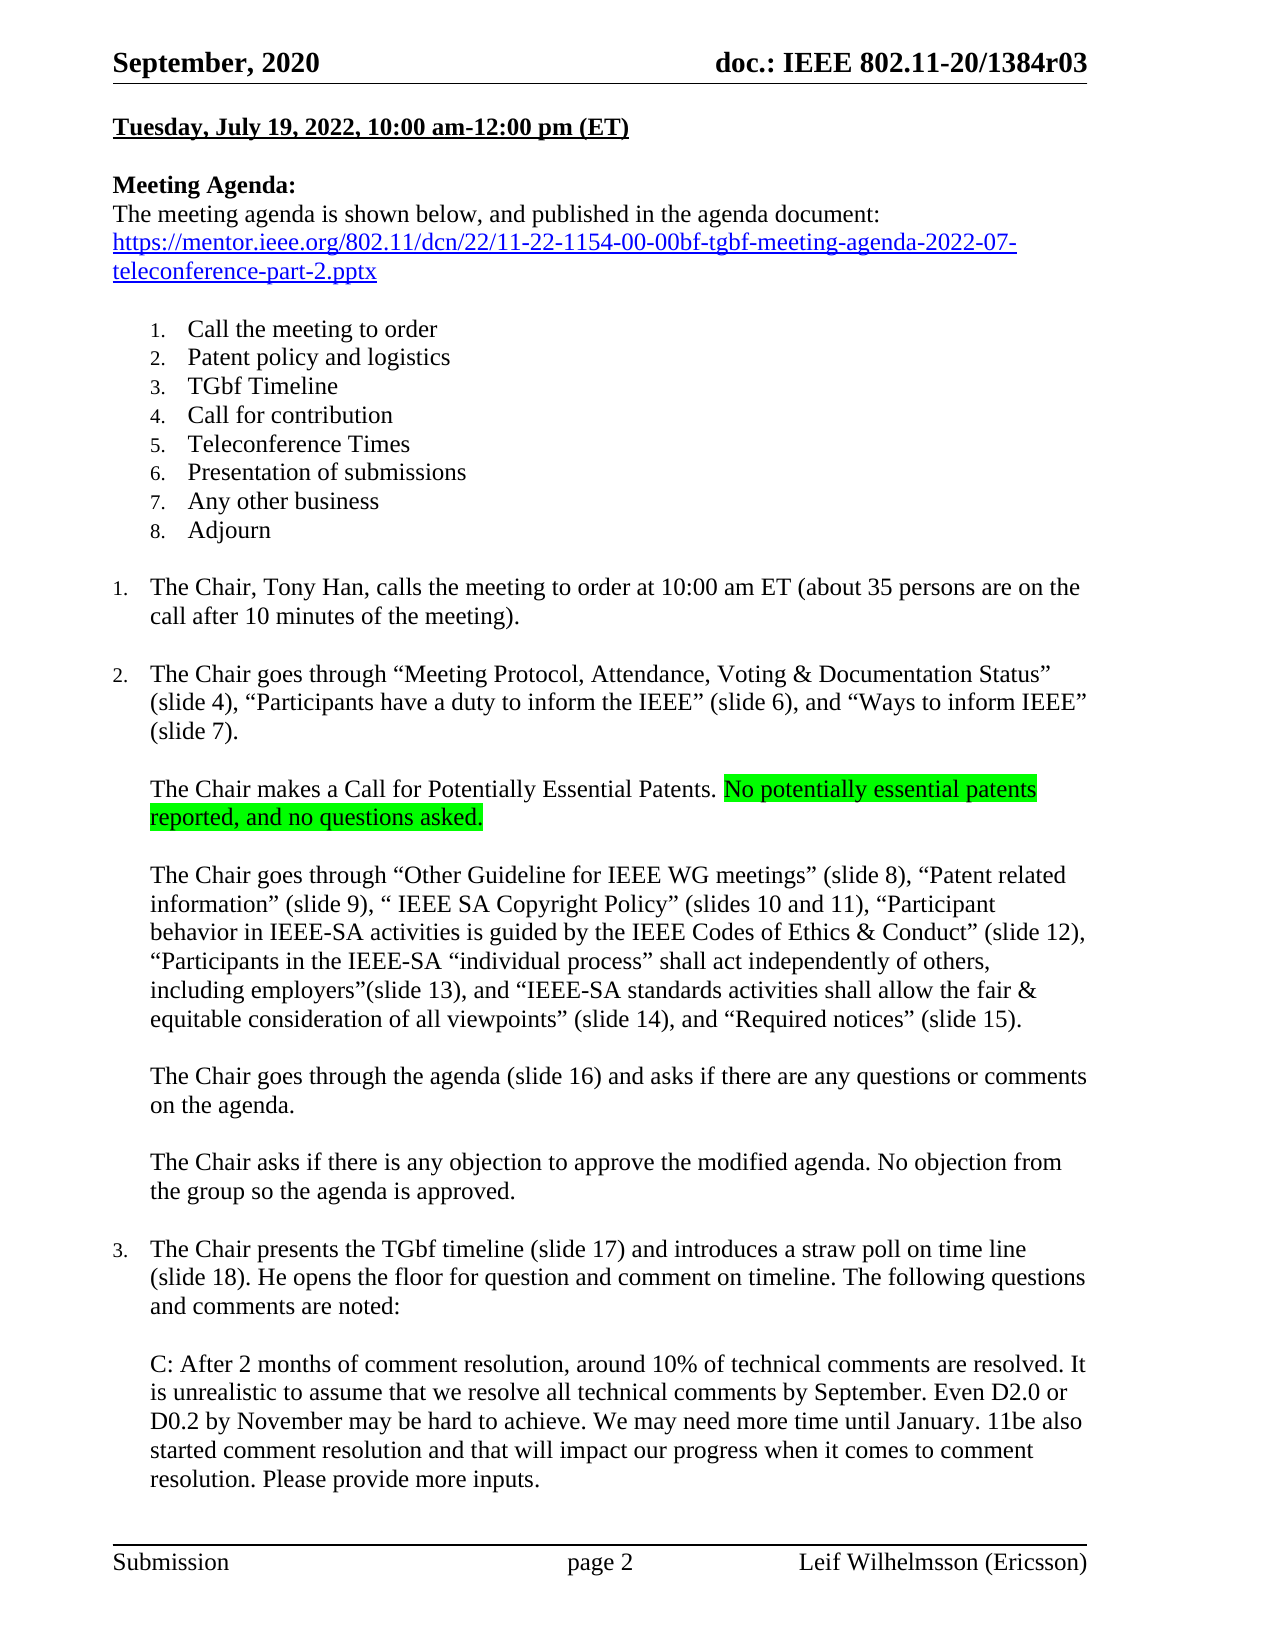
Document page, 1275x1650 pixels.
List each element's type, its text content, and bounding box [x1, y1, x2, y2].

list Presentation of submissions [150, 457, 1087, 486]
list Call the meeting to order [150, 314, 1087, 342]
list The Chair presents the TGbf timeline (slide 17) and introduces a straw poll on time line (slide 18). He opens the floor for question and comment on timeline. The following questions and comments are noted: [112, 1234, 1087, 1320]
text The Chair asks if there is any objection to approve the modified agenda. No objection from the group so the agenda is approved. [150, 1147, 1087, 1205]
text https://mentor.ieee.org/802.11/dcn/22/11-22-1154-00-00bf-tgbf-meeting-agenda-2022-07-teleconference-part-2.pptx [112, 227, 1087, 285]
list The Chair makes a Call for Potentially Essential Patents. No potentially essential patents reported, and no questions asked. [150, 774, 1087, 831]
text The Chair goes through “Other Guideline for IEEE WG meetings” (slide 8), “Patent related information” (slide 9), “ IEEE SA Copyright Policy” (slides 10 and 11), “Participant behavior in IEEE-SA activities is guided by the IEEE Codes of Ethics & Conduct” (slide 12), “Participants in the IEEE-SA “individual process” shall act independently of others, including employers”(slide 13), and “IEEE-SA standards activities shall allow the fair & equitable consideration of all viewpoints” (slide 14), and “Required notices” (slide 15). [150, 860, 1087, 1032]
list Teleconference Times [150, 429, 1087, 457]
list The Chair goes through “Meeting Protocol, Attendance, Voting & Documentation Status” (slide 4), “Participants have a duty to inform the IEEE” (slide 6), and “Ways to inform IEEE” (slide 7). [112, 659, 1087, 745]
list Patent policy and logistics [150, 342, 1087, 371]
list Call for contribution [150, 400, 1087, 429]
list Any other business [150, 486, 1087, 515]
text The meeting agenda is shown below, and published in the agenda document: [112, 199, 1087, 227]
list C: After 2 months of comment resolution, around 10% of technical comments are resolved. It is unrealistic to assume that we resolve all technical comments by September. Even D2.0 or D0.2 by November may be hard to achieve. We may need more time until January. 11be also started comment resolution and that will impact our progress when it comes to comment resolution. Please provide more inputs. [150, 1349, 1087, 1492]
text Tuesday, July 19, 2022, 10:00 am-12:00 pm (ET) [112, 112, 1087, 141]
list TGbf Timeline [150, 371, 1087, 400]
text The Chair goes through the agenda (slide 16) and asks if there are any questions or comments on the agenda. [150, 1061, 1087, 1119]
list The Chair, Tony Han, calls the meeting to order at 10:00 am ET (about 35 persons are on the call after 10 minutes of the meeting). [112, 572, 1087, 630]
list Adjourn [150, 515, 1087, 544]
text Meeting Agenda: [112, 170, 1087, 199]
